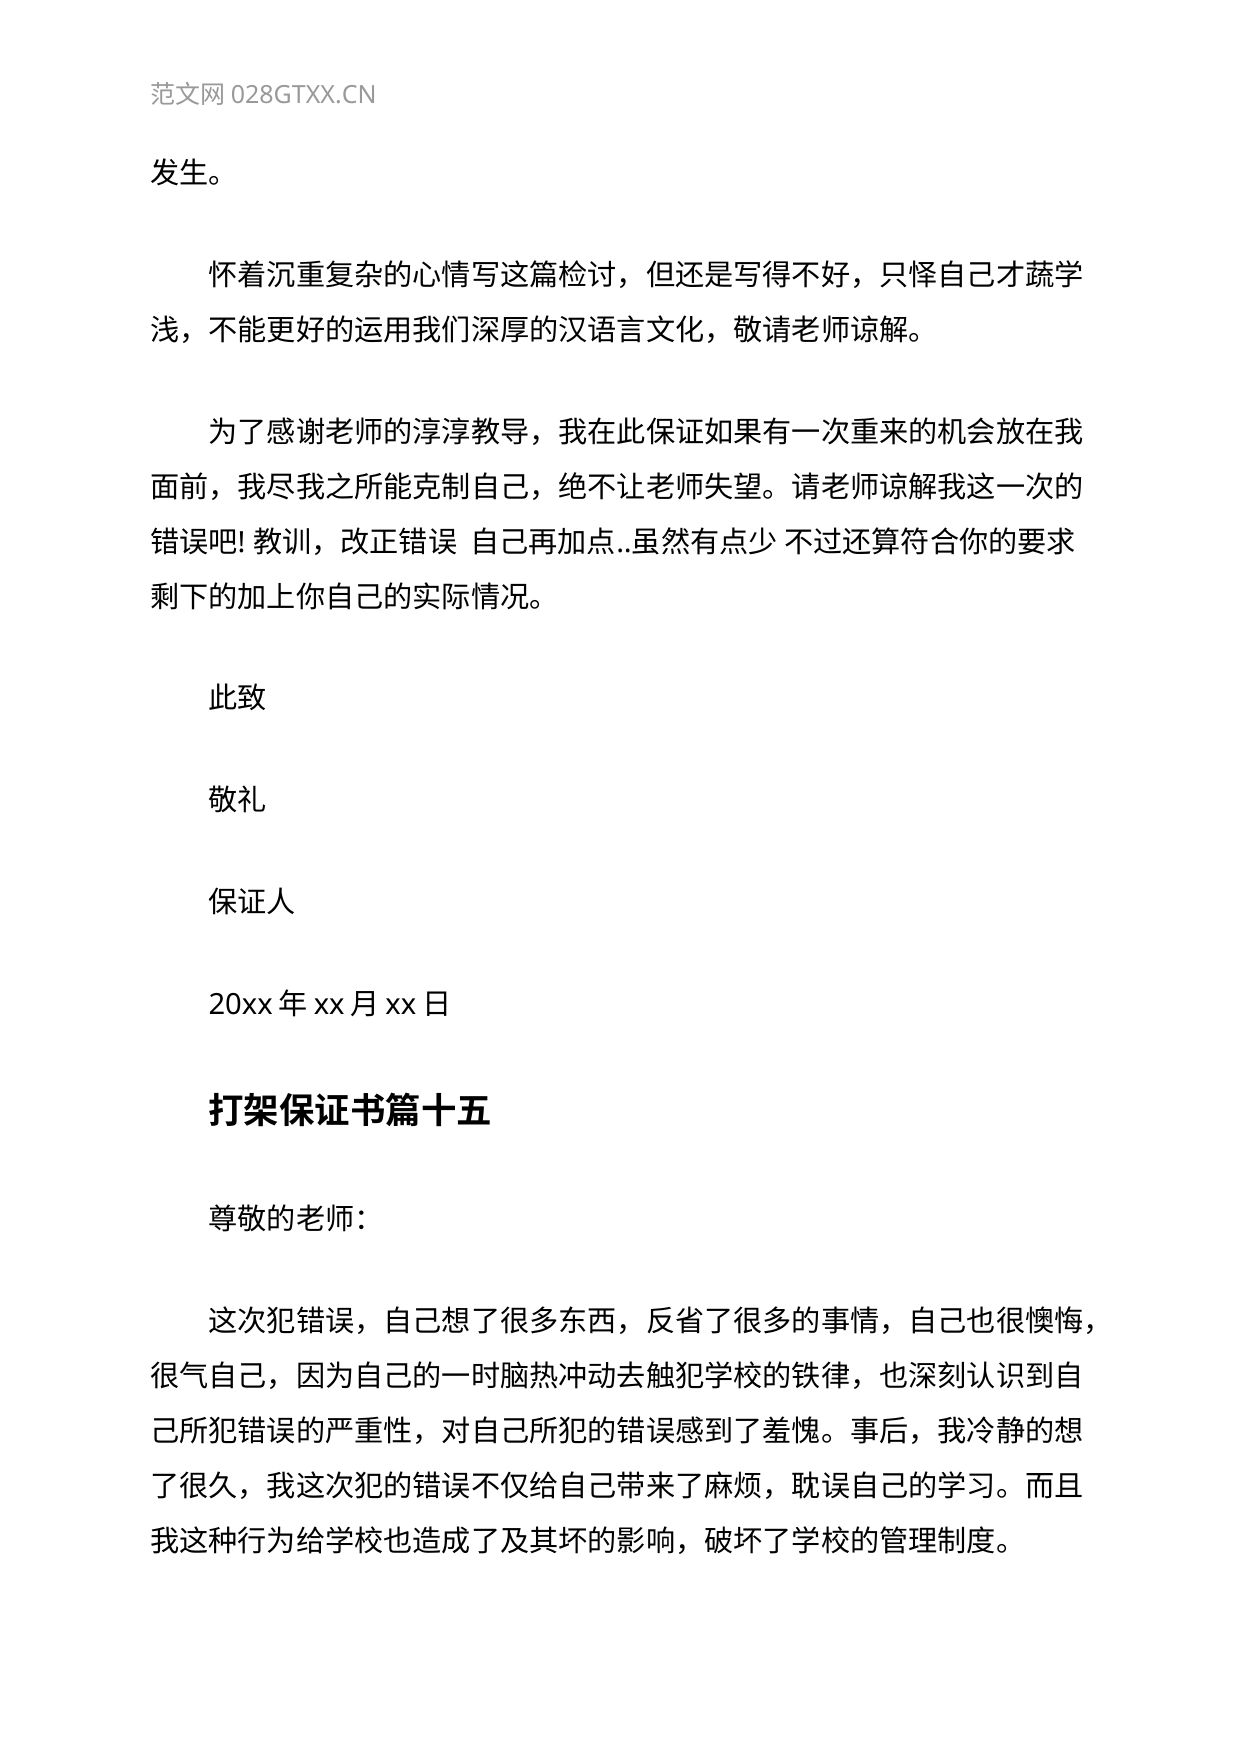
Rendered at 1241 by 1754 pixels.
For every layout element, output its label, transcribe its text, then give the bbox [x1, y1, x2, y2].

text 尊敬的老师： [150, 1196, 1090, 1238]
text 这次犯错误，自己想了很多东西，反省了很多的事情，自己也很懊悔，很气自己，因为自己的一时脑热冲动去触犯学校的铁律，也深刻认识到自己所犯错误的严重性，对自己所犯的错误感到了羞愧。事后，我冷静的想了很久，我这次犯的错误不仅给自己带来了麻烦，耽误自己的学习。而且我这种行为给学校也造成了及其坏的影响，破坏了学校的管理制度。 [150, 1297, 1090, 1559]
text 20xx年xx月xx日 [150, 980, 1090, 1023]
text 怀着沉重复杂的心情写这篇检讨，但还是写得不好，只怿自己才蔬学浅，不能更好的运用我们深厚的汉语言文化，敬请老师谅解。 [150, 252, 1090, 349]
text 打架保证书篇十五 [150, 1082, 1090, 1133]
text 为了感谢老师的淳淳教导，我在此保证如果有一次重来的机会放在我面前，我尽我之所能克制自己，绝不让老师失望。请老师谅解我这一次的错误吧! 教训，改正错误 自己再加点..虽然有点少 不过还算符合你的要求 剩下的加上你自己的实际情况。 [150, 408, 1090, 616]
text 此致 [150, 675, 1090, 717]
text 保证人 [150, 878, 1090, 921]
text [150, 150, 1090, 192]
text 敬礼 [150, 777, 1090, 819]
